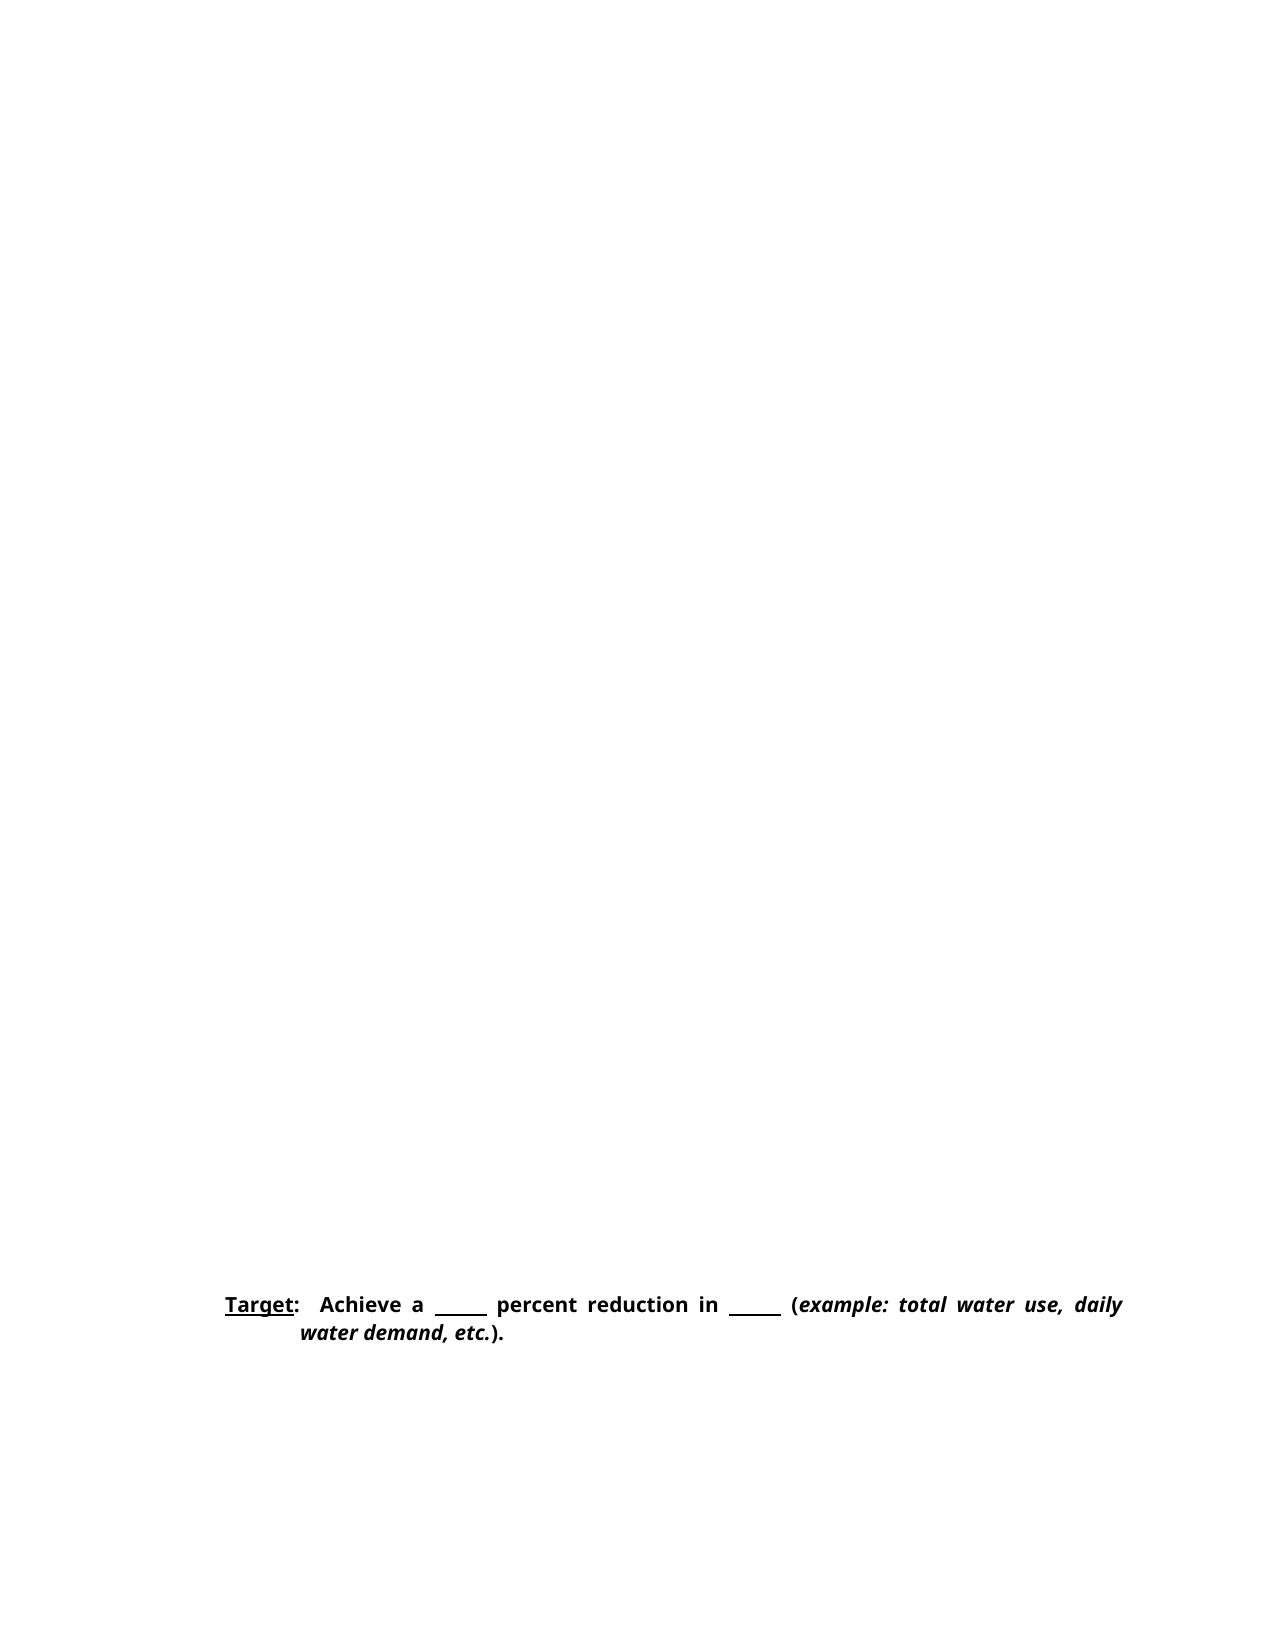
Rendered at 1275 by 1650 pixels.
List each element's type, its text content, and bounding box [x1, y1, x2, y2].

text Target: Achieve a percent reduction in (example: total water use, daily water demand, etc.). [225, 1290, 1125, 1347]
